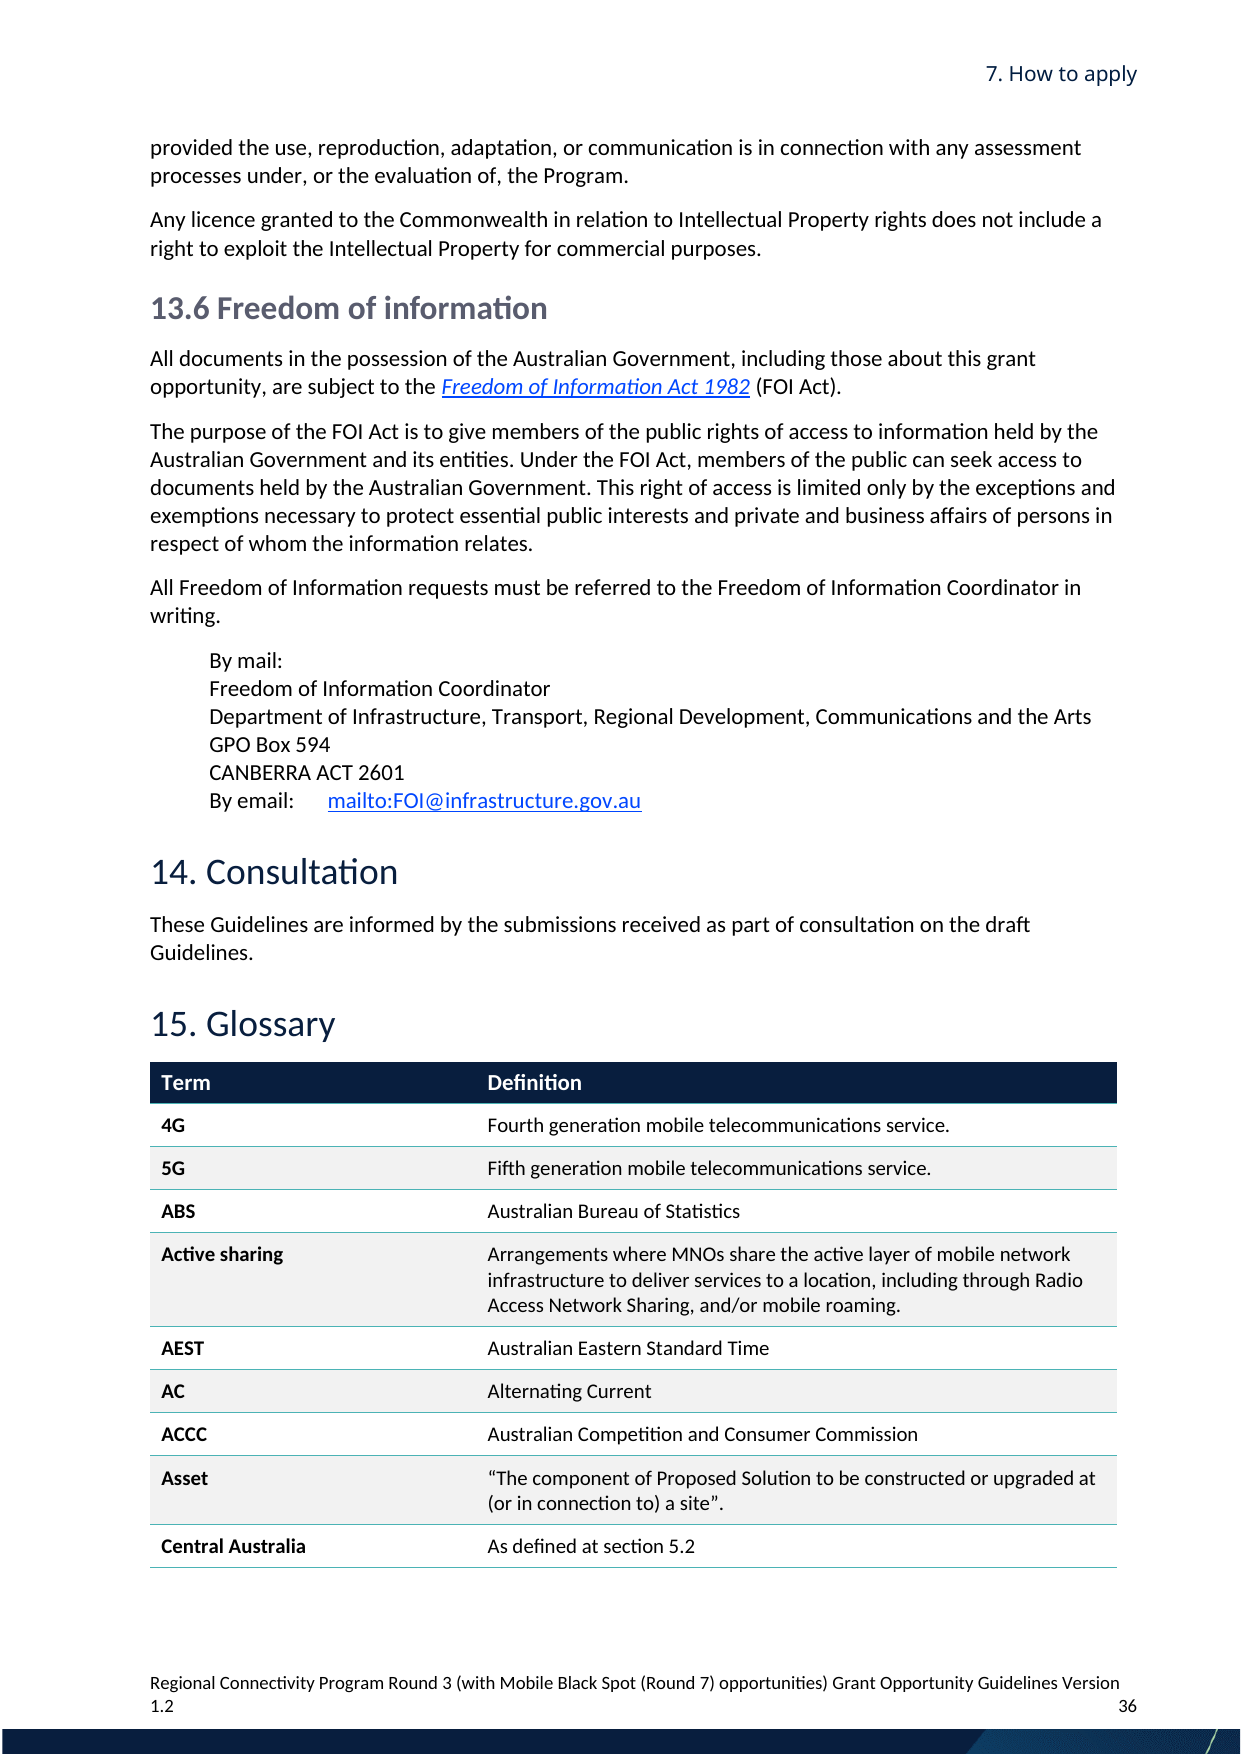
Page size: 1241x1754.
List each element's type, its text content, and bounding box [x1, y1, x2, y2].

table_cell Central Australia [150, 1525, 476, 1567]
table_cell Fifth generation mobile telecommunications service. [476, 1147, 1117, 1189]
table_cell 5G [150, 1147, 476, 1189]
subtitle 15. Glossary [150, 999, 1137, 1045]
table_cell AEST [150, 1327, 476, 1369]
text The purpose of the FOI Act is to give members of the public rights of access to information held by the Australian Government and its entities. Under the FOI Act, members of the public can seek access to documents held by the Australian Government. This right of access is limited only by the exceptions and exemptions necessary to protect essential public interests and private and business affairs of persons in respect of whom the information relates. [150, 417, 1137, 557]
table_cell Australian Eastern Standard Time [476, 1327, 1117, 1369]
text All Freedom of Information requests must be referred to the Freedom of Information Coordinator in writing. [150, 573, 1137, 629]
text All documents in the possession of the Australian Government, including those about this grant opportunity, are subject to the Freedom of Information Act 1982 (FOI Act). [150, 344, 1137, 400]
text These Guidelines are informed by the submissions received as part of consultation on the draft Guidelines. [150, 910, 1137, 966]
table_header Term [150, 1062, 476, 1103]
table_cell As defined at section 5.2 [476, 1525, 1117, 1567]
table_cell Fourth generation mobile telecommunications service. [476, 1104, 1117, 1146]
subtitle 13.6 Freedom of information [150, 287, 1137, 327]
text By email: mailto:FOI@infrastructure.gov.au [209, 786, 1137, 814]
text By mail: [209, 646, 1137, 674]
table_cell Australian Competition and Consumer Commission [476, 1413, 1117, 1455]
text Freedom of Information Coordinator [209, 674, 1137, 702]
text CANBERRA ACT 2601 [209, 758, 1137, 786]
table_cell ABS [150, 1190, 476, 1232]
table_cell AC [150, 1370, 476, 1412]
table_header Definition [476, 1062, 1117, 1103]
table_cell “The component of Proposed Solution to be constructed or upgraded at (or in connection to) a site”. [476, 1456, 1117, 1524]
text GPO Box 594 [209, 730, 1137, 758]
text Any licence granted to the Commonwealth in relation to Intellectual Property rights does not include a right to exploit the Intellectual Property for commercial purposes. [150, 206, 1137, 262]
table_cell Active sharing [150, 1233, 476, 1326]
table_cell 4G [150, 1104, 476, 1146]
table_cell ACCC [150, 1413, 476, 1455]
table_cell Alternating Current [476, 1370, 1117, 1412]
table_cell Australian Bureau of Statistics [476, 1190, 1117, 1232]
subtitle 14. Consultation [150, 848, 1137, 893]
table_cell Asset [150, 1456, 476, 1524]
text Department of Infrastructure, Transport, Regional Development, Communications and the Arts [209, 702, 1137, 730]
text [150, 133, 1137, 189]
picture [2, 1729, 1241, 1754]
table_cell Arrangements where MNOs share the active layer of mobile network infrastructure to deliver services to a location, including through Radio Access Network Sharing, and/or mobile roaming. [476, 1233, 1117, 1326]
